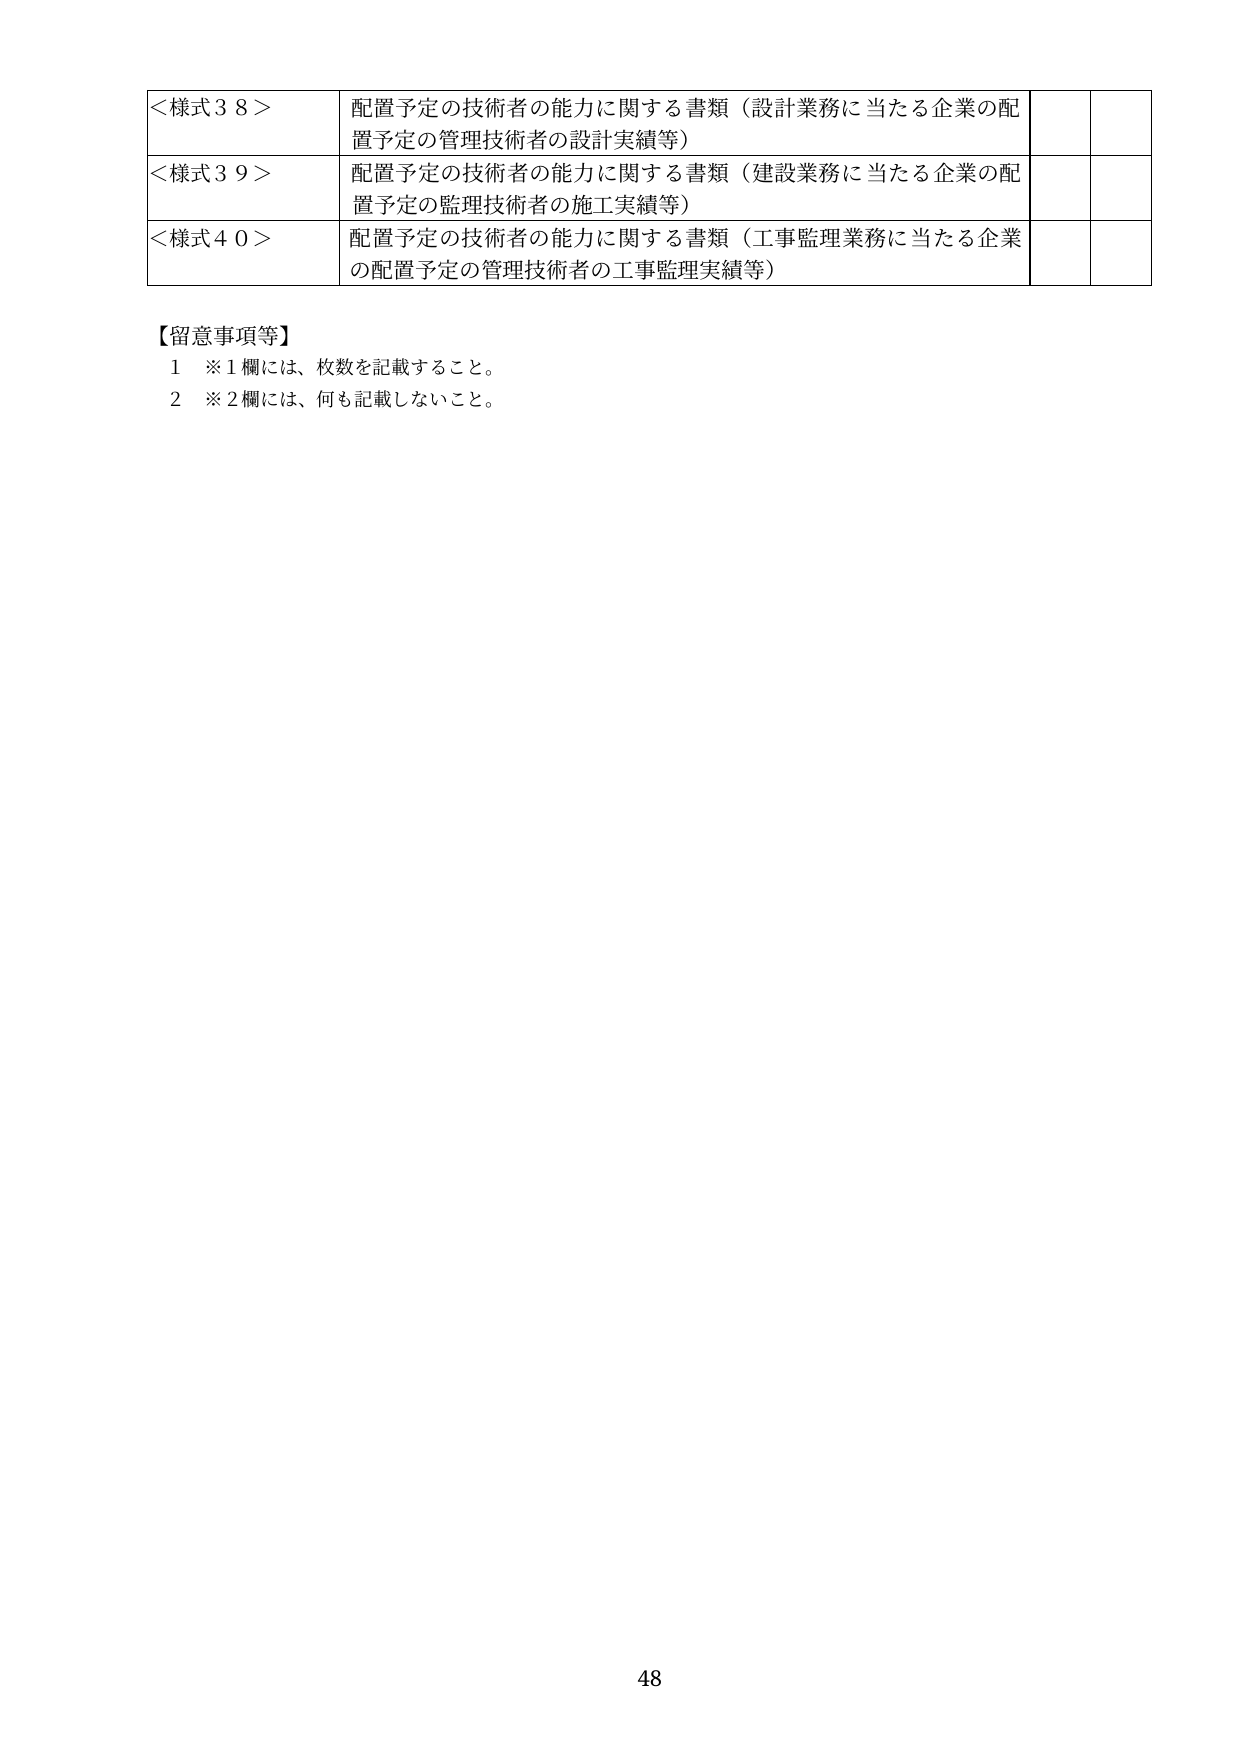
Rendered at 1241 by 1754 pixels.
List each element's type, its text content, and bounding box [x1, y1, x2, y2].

table_cell 配置予定の技術者の能力に関する書類（設計業務に当たる企業の配置予定の管理技術者の設計実績等） [340, 91, 1029, 155]
table_cell ＜様式４０＞ [148, 221, 339, 285]
text １ ※１欄には、枚数を記載すること。 [148, 351, 1152, 383]
text ２ ※２欄には、何も記載しないこと。 [167, 383, 1152, 415]
table_cell [1031, 221, 1090, 285]
table_cell 配置予定の技術者の能力に関する書類（建設業務に当たる企業の配置予定の監理技術者の施工実績等） [340, 156, 1029, 220]
table_cell [1091, 156, 1151, 220]
text 【留意事項等】 [148, 318, 1152, 351]
table_cell [1091, 91, 1151, 155]
table_cell ＜様式３８＞ [148, 91, 339, 155]
table_cell [1031, 91, 1090, 155]
table_cell 配置予定の技術者の能力に関する書類（工事監理業務に当たる企業の配置予定の管理技術者の工事監理実績等） [340, 221, 1029, 285]
table_cell [1091, 221, 1151, 285]
table_cell ＜様式３９＞ [148, 156, 339, 220]
table_cell [1031, 156, 1090, 220]
